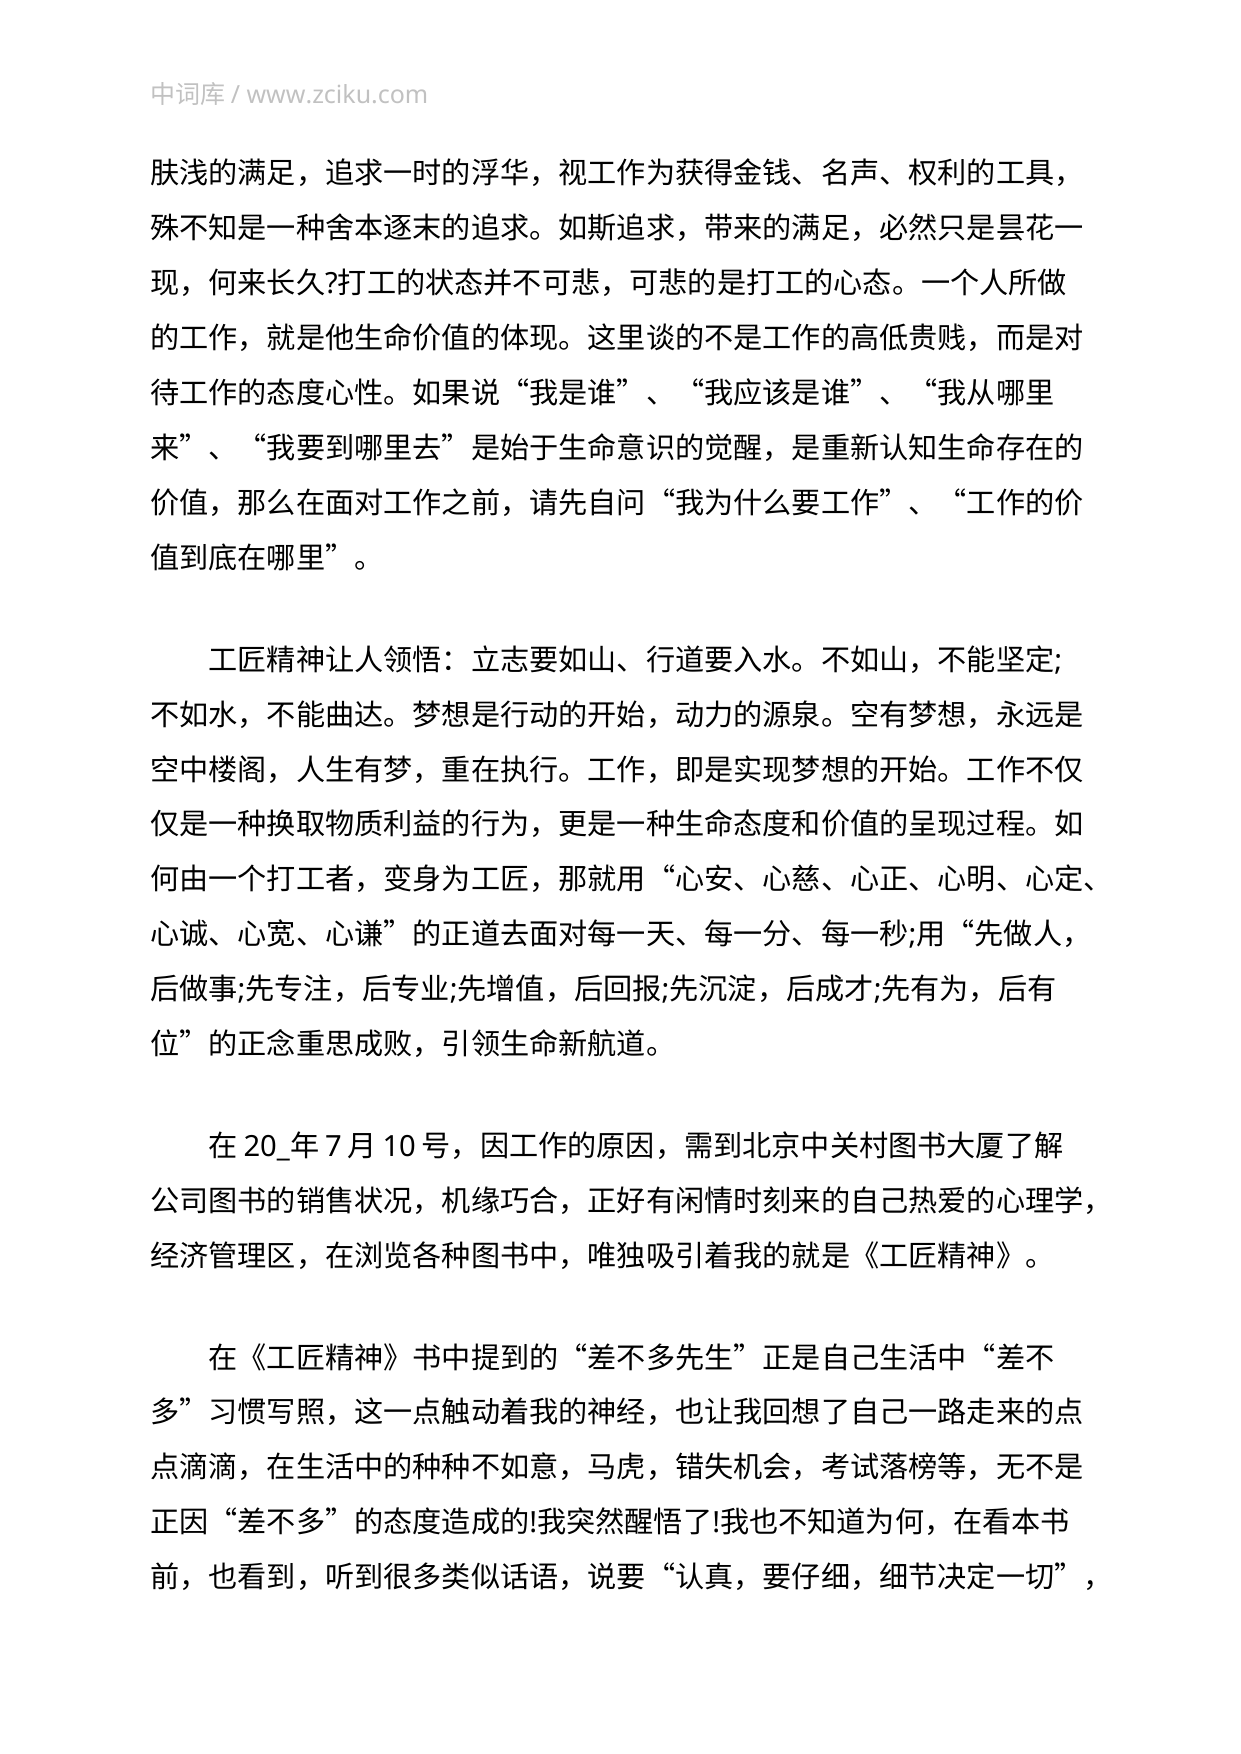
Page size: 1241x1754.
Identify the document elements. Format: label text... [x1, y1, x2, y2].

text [150, 1334, 1090, 1596]
text 工匠精神让人领悟：立志要如山、行道要入水。不如山，不能坚定;不如水，不能曲达。梦想是行动的开始，动力的源泉。空有梦想，永远是空中楼阁，人生有梦，重在执行。工作，即是实现梦想的开始。工作不仅仅是一种换取物质利益的行为，更是一种生命态度和价值的呈现过程。如何由一个打工者，变身为工匠，那就用“心安、心慈、心正、心明、心定、心诚、心宽、心谦”的正道去面对每一天、每一分、每一秒;用“先做人，后做事;先专注，后专业;先增值，后回报;先沉淀，后成才;先有为，后有位”的正念重思成败，引领生命新航道。 [150, 636, 1090, 1063]
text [150, 150, 1090, 577]
text 在20_年7月10号，因工作的原因，需到北京中关村图书大厦了解公司图书的销售状况，机缘巧合，正好有闲情时刻来的自己热爱的心理学，经济管理区，在浏览各种图书中，唯独吸引着我的就是《工匠精神》。 [150, 1122, 1090, 1275]
